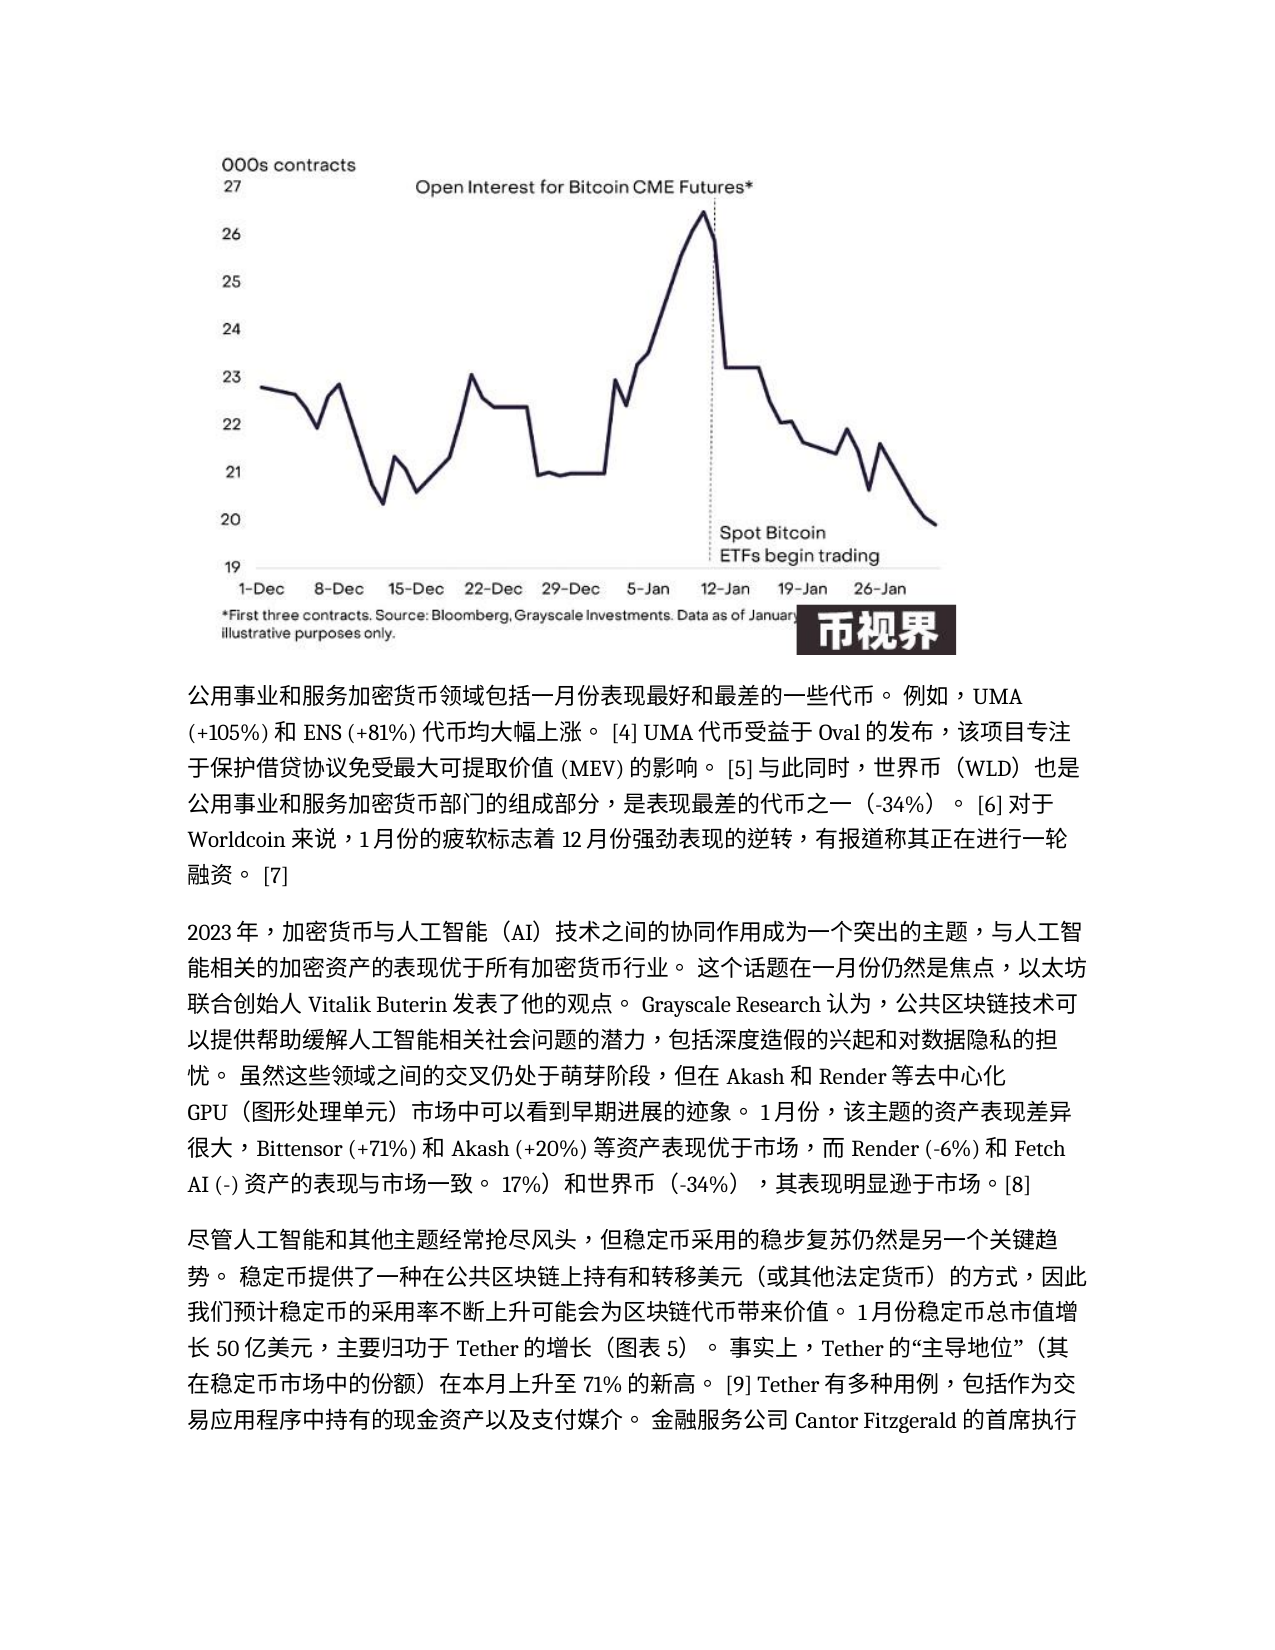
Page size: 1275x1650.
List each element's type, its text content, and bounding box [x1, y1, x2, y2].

text 2023年，加密货币与人工智能（AI）技术之间的协同作用成为一个突出的主题，与人工智能相关的加密资产的表现优于所有加密货币行业。 这个话题在一月份仍然是焦点，以太坊联合创始人 Vitalik Buterin 发表了他的观点。 Grayscale Research 认为，公共区块链技术可以提供帮助缓解人工智能相关社会问题的潜力，包括深度造假的兴起和对数据隐私的担忧。 虽然这些领域之间的交叉仍处于萌芽阶段，但在 Akash 和 Render 等去中心化 GPU（图形处理单元）市场中可以看到早期进展的迹象。 1 月份，该主题的资产表现差异很大，Bittensor (+71%) 和 Akash (+20%) 等资产表现优于市场，而 Render (-6%) 和 Fetch AI (-) 资产的表现与市场一致。 17%）和世界币（-34%），其表现明显逊于市场。[8] [187, 916, 1087, 1199]
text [187, 1224, 1087, 1435]
text 公用事业和服务加密货币领域包括一月份表现最好和最差的一些代币。 例如，UMA (+105%) 和 ENS (+81%) 代币均大幅上涨。 [4] UMA 代币受益于 Oval 的发布，该项目专注于保护借贷协议免受最大可提取价值 (MEV) 的影响。 [5] 与此同时，世界币（WLD）也是公用事业和服务加密货币部门的组成部分，是表现最差的代币之一（-34%）。 [6] 对于 Worldcoin 来说，1 月份的疲软标志着 12 月份强劲表现的逆转，有报道称其正在进行一轮融资。 [7] [187, 680, 1087, 891]
picture [206, 150, 957, 655]
